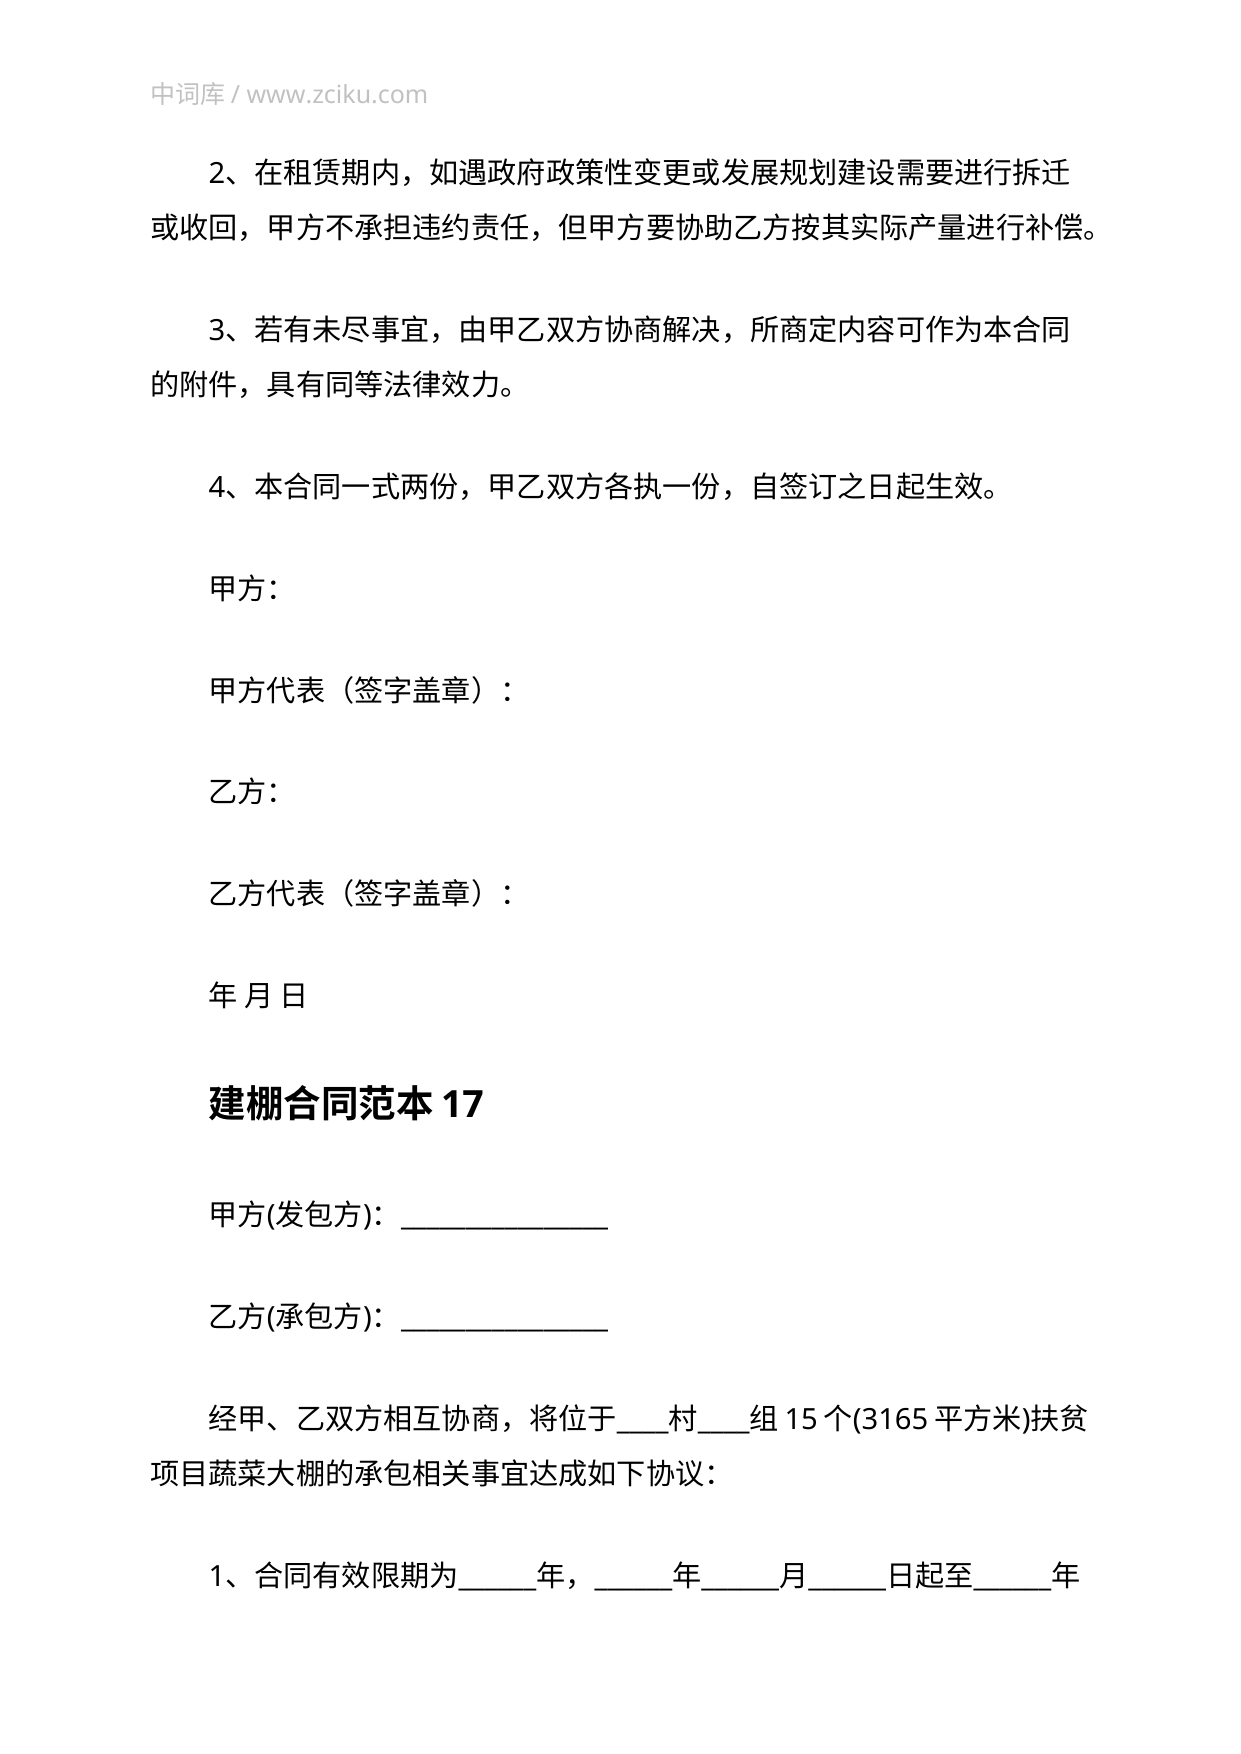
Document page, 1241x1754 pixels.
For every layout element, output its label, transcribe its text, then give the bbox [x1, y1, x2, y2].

text 经甲、乙双方相互协商，将位于____村____组15个(3165平方米)扶贫项目蔬菜大棚的承包相关事宜达成如下协议： [150, 1396, 1090, 1493]
text 年 月 日 [150, 973, 1090, 1015]
text 4、本合同一式两份，甲乙双方各执一份，自签订之日起生效。 [150, 463, 1090, 506]
text 乙方： [150, 769, 1090, 811]
text 乙方(承包方)：________________ [150, 1294, 1090, 1336]
text 甲方代表（签字盖章）： [150, 667, 1090, 709]
text 3、若有未尽事宜，由甲乙双方协商解决，所商定内容可作为本合同的附件，具有同等法律效力。 [150, 307, 1090, 404]
text 甲方(发包方)：________________ [150, 1192, 1090, 1234]
text 2、在租赁期内，如遇政府政策性变更或发展规划建设需要进行拆迁或收回，甲方不承担违约责任，但甲方要协助乙方按其实际产量进行补偿。 [150, 150, 1090, 247]
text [150, 1553, 1090, 1595]
text 乙方代表（签字盖章）： [150, 871, 1090, 913]
text 甲方： [150, 566, 1090, 608]
text 建棚合同范本17 [150, 1074, 1090, 1129]
